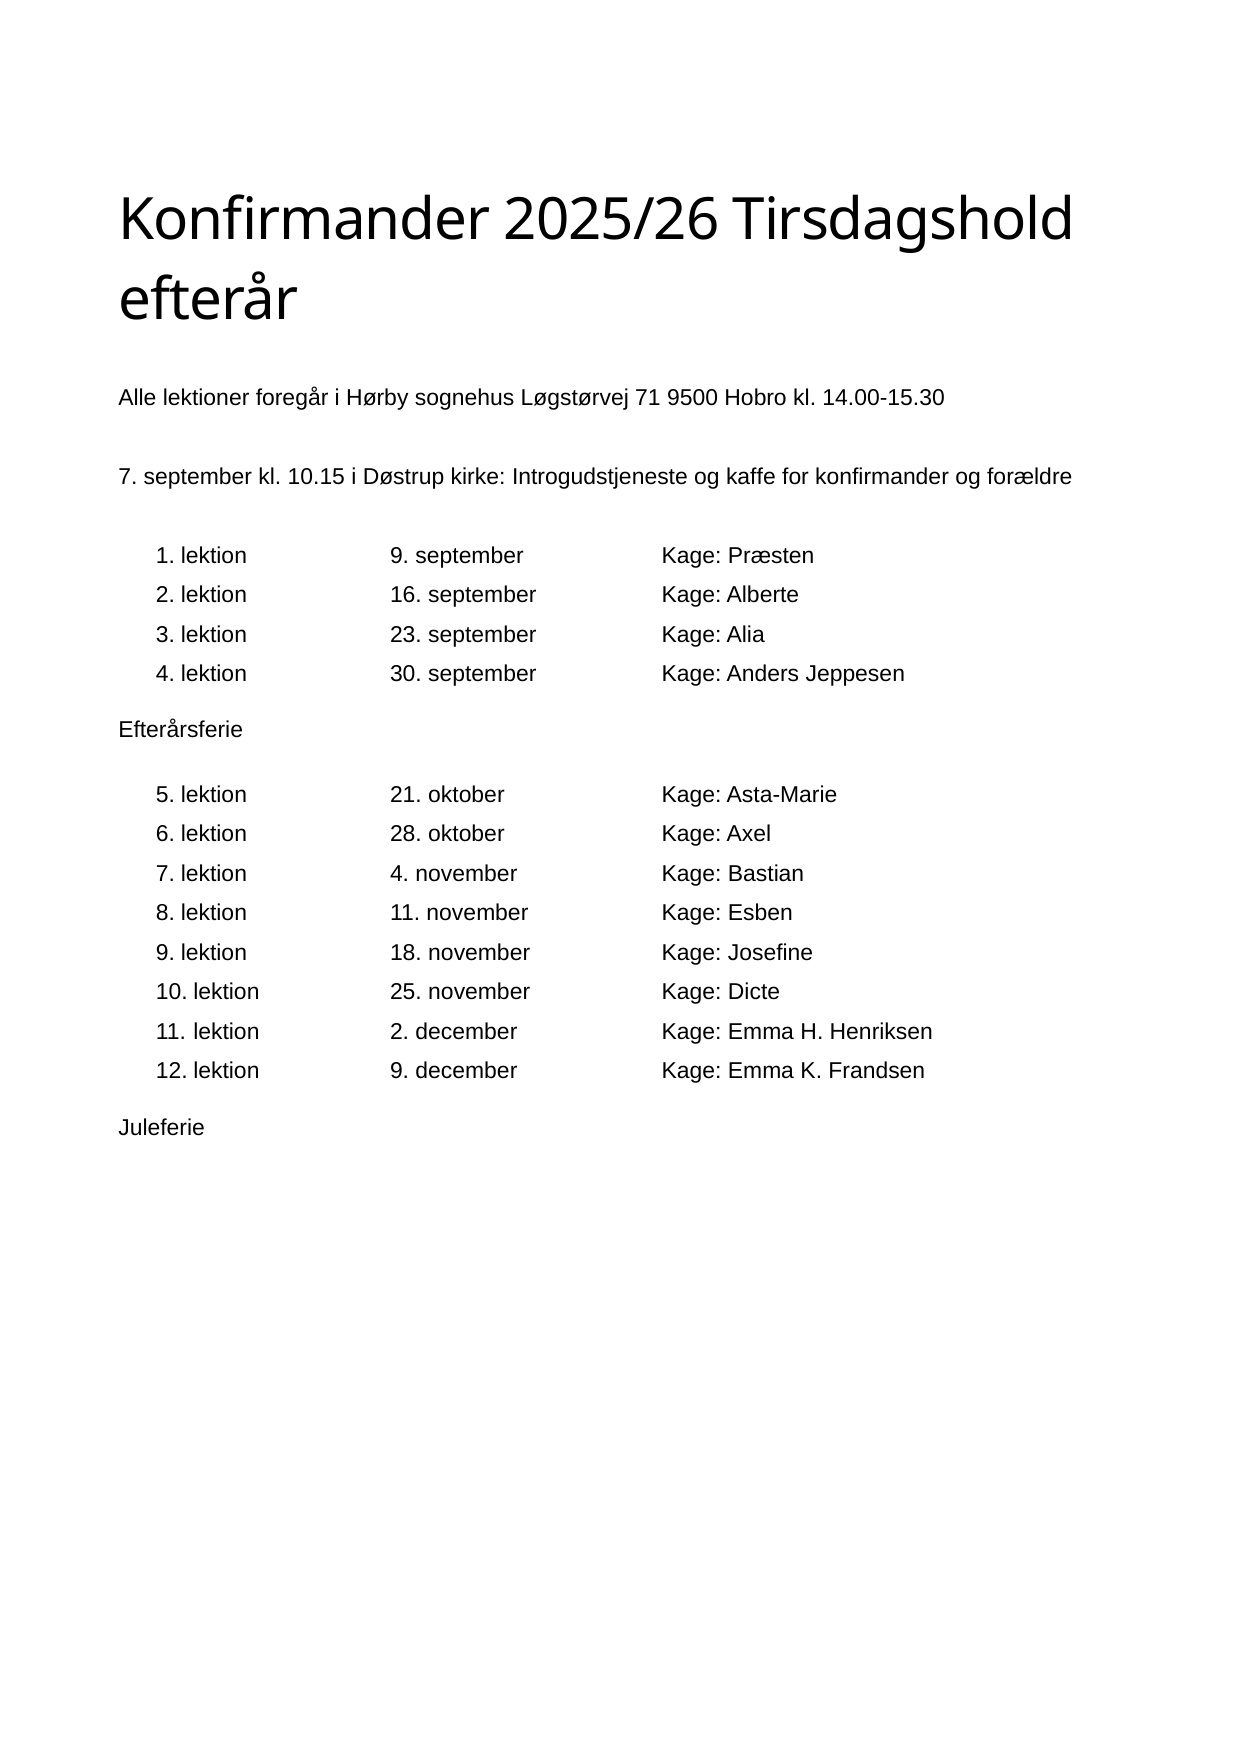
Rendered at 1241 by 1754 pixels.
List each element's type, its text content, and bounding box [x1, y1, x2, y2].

list lektion 30. september Kage: Anders Jeppesen [156, 660, 1122, 687]
list lektion 25. november Kage: Dicte [156, 978, 1122, 1005]
text 7. september kl. 10.15 i Døstrup kirke: Introgudstjeneste og kaffe for konfirmander og forældre [118, 463, 1122, 489]
list lektion 18. november Kage: Josefine [156, 939, 1122, 965]
list lektion 9. september Kage: Præsten [156, 542, 1122, 568]
text Juleferie [118, 1113, 1122, 1140]
text Efterårsferie [118, 716, 1122, 743]
title Konfirmander 2025/26 Tirsdagshold efterår [118, 177, 1122, 336]
list lektion 9. december Kage: Emma K. Frandsen [156, 1057, 1122, 1084]
list lektion 16. september Kage: Alberte [156, 581, 1122, 608]
list lektion 28. oktober Kage: Axel [156, 820, 1122, 847]
list lektion 21. oktober Kage: Asta-Marie [156, 781, 1122, 807]
list lektion 2. december Kage: Emma H. Henriksen [156, 1018, 1122, 1044]
list lektion 4. november Kage: Bastian [156, 860, 1122, 886]
text Alle lektioner foregår i Hørby sognehus Løgstørvej 71 9500 Hobro kl. 14.00-15.30 [118, 384, 1122, 410]
list lektion 23. september Kage: Alia [156, 621, 1122, 647]
list lektion 11. november Kage: Esben [156, 899, 1122, 926]
